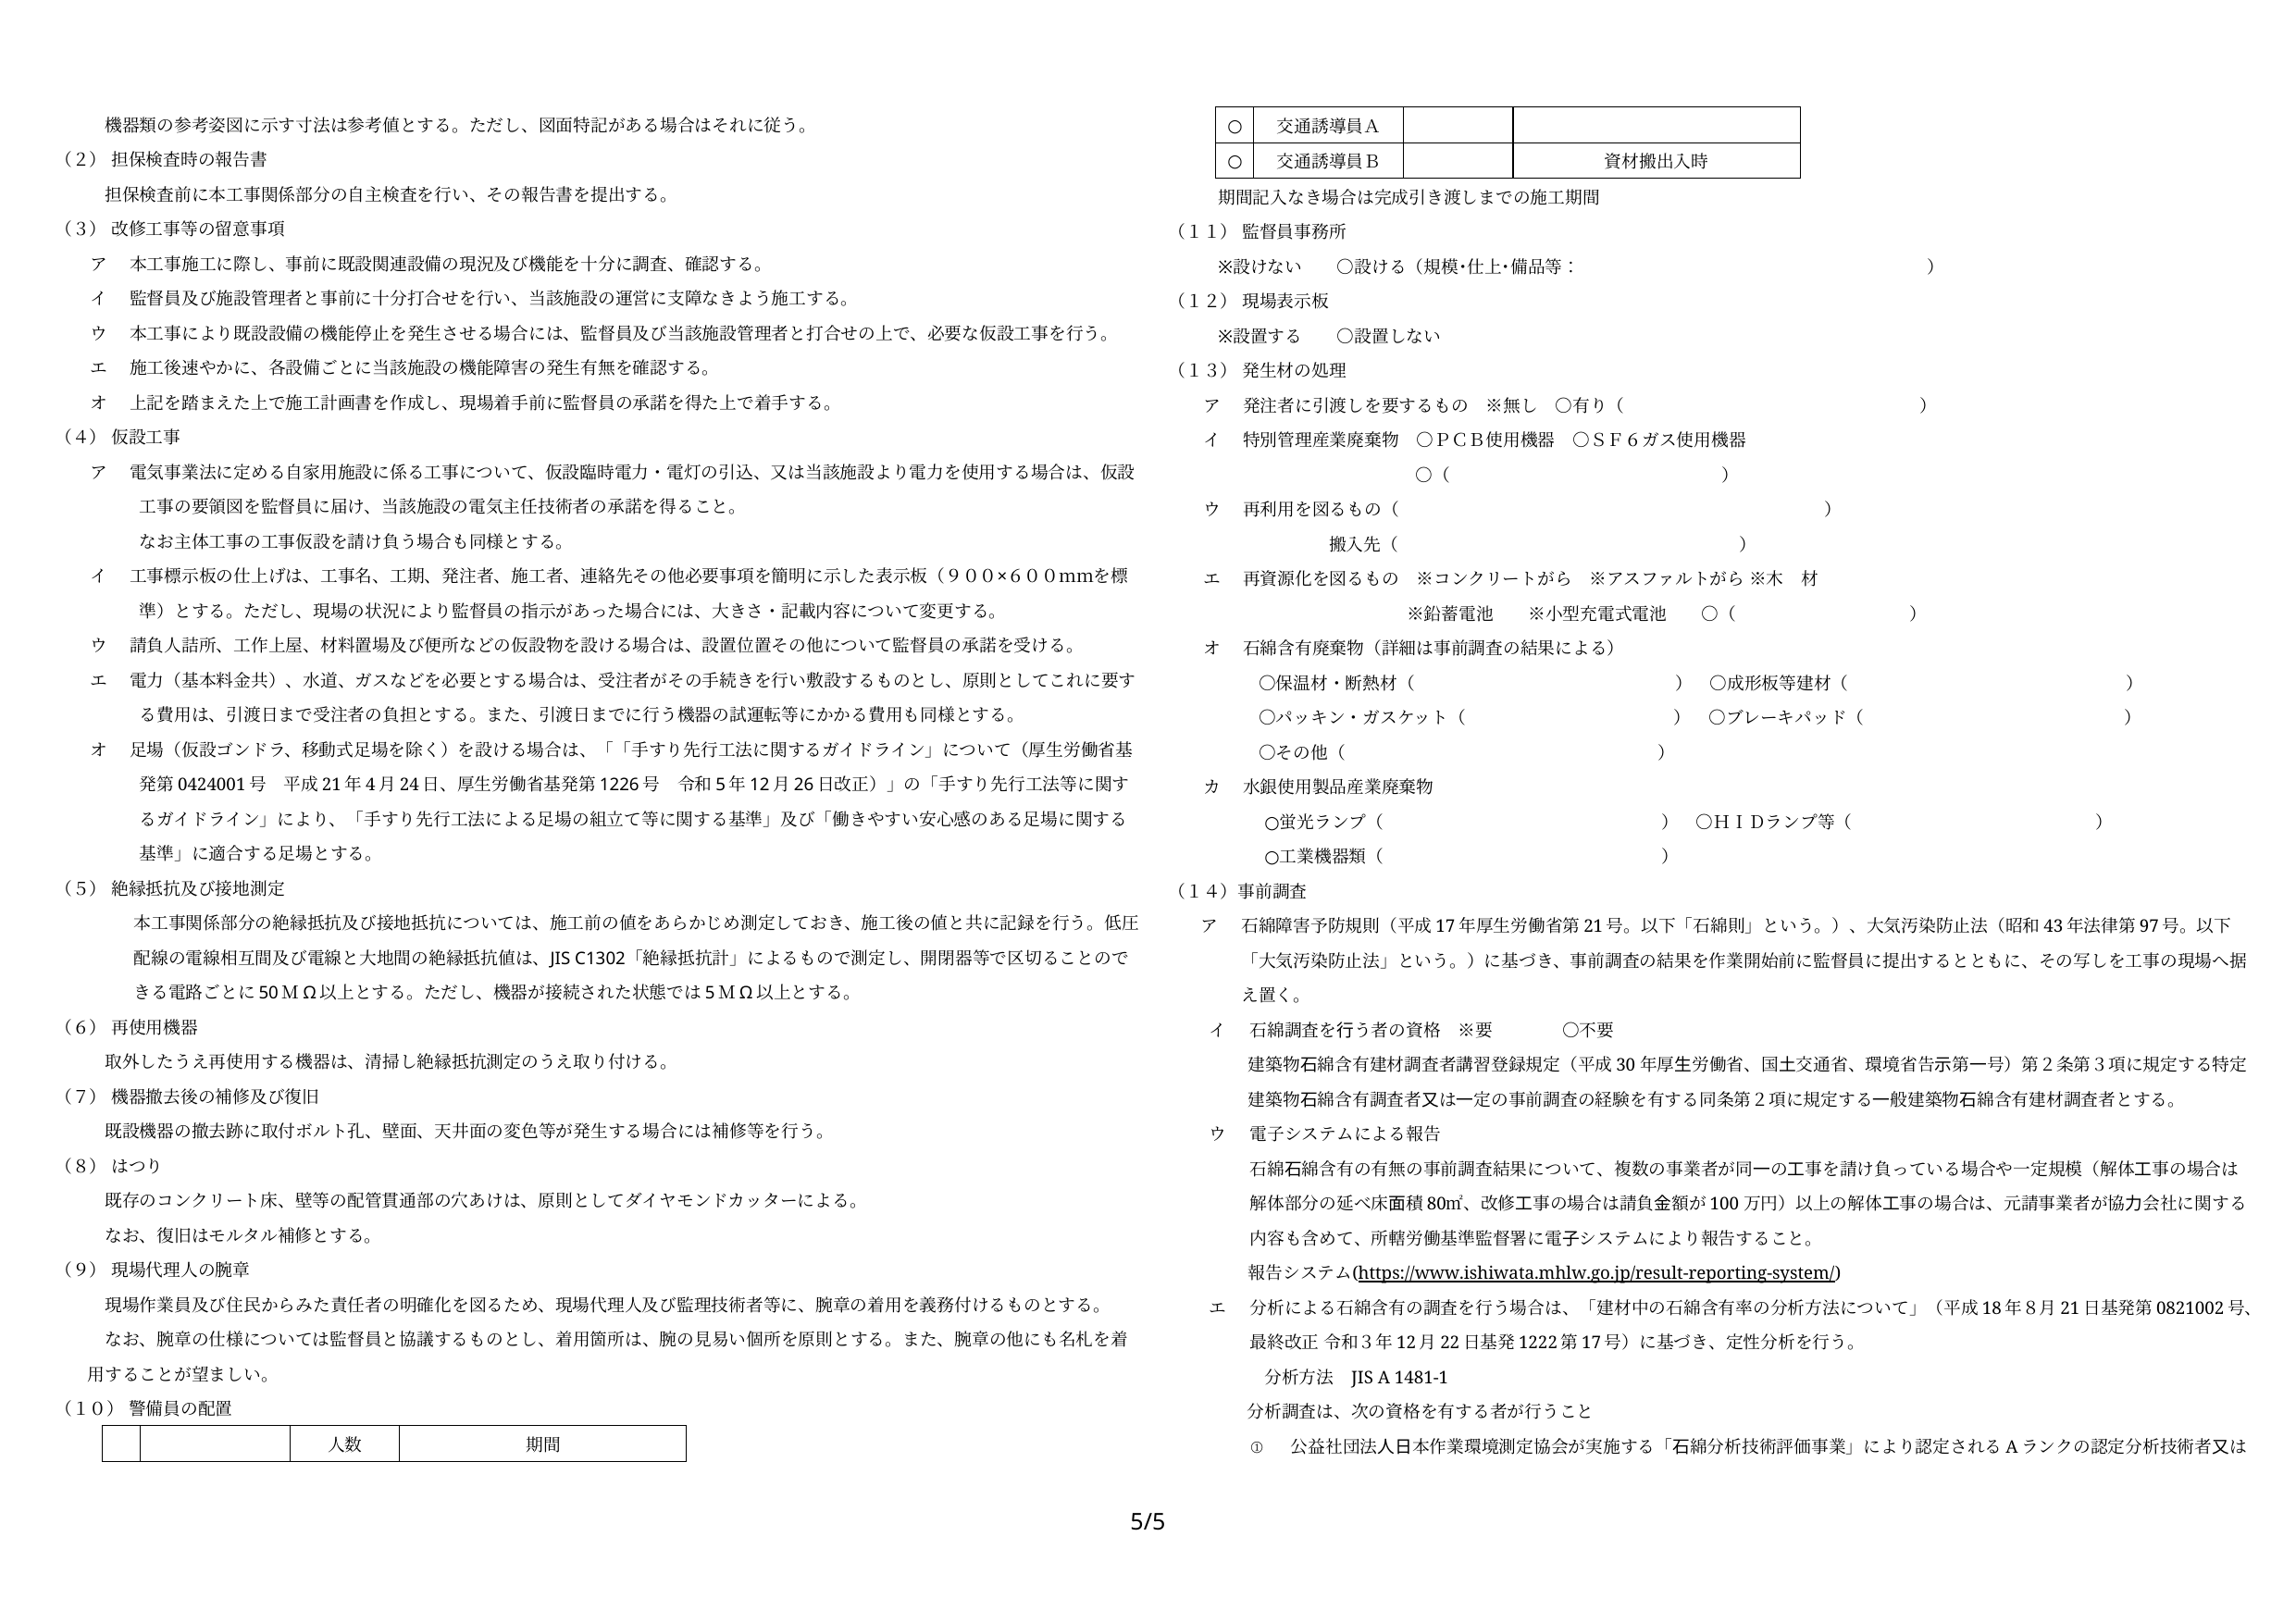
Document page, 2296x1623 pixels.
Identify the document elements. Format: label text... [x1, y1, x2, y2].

list 分析方法 JIS A 1481-1 [1247, 1358, 2254, 1394]
table_cell 資材搬出入時 [1514, 143, 1800, 178]
text 報告システム(https://www.ishiwata.mhlw.go.jp/result-reporting-system/) [1247, 1255, 2254, 1289]
text 建築物⽯綿含有建材調査者講習登録規定（平成30 年厚⽣労働省、国⼟交通省、環境省告⽰第⼀号）第２条第３項に規定する特定建築物⽯綿含有調査者⼜は⼀定の事前調査の経験を有する同条第２項に規定する⼀般建築物⽯綿含有建材調査者とする。 [1247, 1047, 2254, 1116]
table_header [103, 1426, 140, 1461]
text ○パッキン・ガスケット（ ） ○ブレーキパッド（ ） [1223, 700, 2254, 734]
table_header 期間 [400, 1426, 686, 1461]
list 石綿含有廃棄物（詳細は事前調査の結果による） [1204, 630, 2254, 664]
list 工事標示板の仕上げは、工事名、工期、発注者、施工者、連絡先その他必要事項を簡明に示した表示板（９００×６００ｍｍを標準）とする。ただし、現場の状況により監督員の指示があった場合には、大きさ・記載内容について変更する。 [90, 558, 1141, 627]
table_header 人数 [291, 1426, 399, 1461]
list 水銀使用製品産業廃棄物 [1204, 769, 2254, 803]
list 請負人詰所、工作上屋、材料置場及び便所などの仮設物を設ける場合は、設置位置その他について監督員の承諾を受ける。 [90, 627, 1141, 662]
table_cell ○ [1216, 143, 1253, 178]
list 改修工事等の留意事項 [55, 211, 1141, 245]
list 石綿障害予防規則（平成17年厚生労働省第21号。以下「石綿則」という。）、大気汚染防止法（昭和43年法律第97号。以下「大気汚染防止法」という。）に基づき、事前調査の結果を作業開始前に監督員に提出するとともに、その写しを工事の現場へ据え置く。 [1200, 908, 2254, 1011]
text なお、腕章の仕様については監督員と協議するものとし、着用箇所は、腕の見易い個所を原則とする。また、腕章の他にも名札を着用することが望ましい。 [87, 1321, 1141, 1391]
text ○工業機器類（ ） [1247, 838, 2254, 873]
list 監督員及び施設管理者と事前に十分打合せを行い、当該施設の運営に支障なきよう施工する。 [90, 280, 1141, 315]
table_cell ○ [1216, 107, 1253, 142]
list はつり [55, 1147, 1141, 1183]
text ○（ ） [1168, 456, 2254, 491]
list 担保検査時の報告書 [55, 142, 1141, 176]
list 既設機器の撤去跡に取付ボルト孔、壁面、天井面の変色等が発生する場合には補修等を行う。 [87, 1113, 1141, 1147]
text ※設置する ○設置しない [1200, 317, 2254, 353]
list 現場表示板 [1168, 283, 2254, 317]
list 機器撤去後の補修及び復旧 [55, 1078, 1141, 1113]
text ○蛍光ランプ（ ） ○ＨＩＤランプ等（ ） [1247, 803, 2254, 838]
list 本工事により既設設備の機能停止を発生させる場合には、監督員及び当該施設管理者と打合せの上で、必要な仮設工事を行う。 [90, 315, 1141, 350]
list 電力（基本料金共）、水道、ガスなどを必要とする場合は、受注者がその手続きを行い敷設するものとし、原則としてこれに要する費用は、引渡日まで受注者の負担とする。また、引渡日までに行う機器の試運転等にかかる費用も同様とする。 [90, 662, 1141, 731]
table_cell 交通誘導員Ｂ [1254, 143, 1403, 178]
list 現場代理人の腕章 [55, 1252, 1141, 1286]
list 再資源化を図るもの ※コンクリートがら ※アスファルトがら ※木 材 [1204, 561, 2254, 595]
table_cell 交通誘導員Ａ [1254, 107, 1403, 142]
text 期間記入なき場合は完成引き渡しまでの施工期間 [1200, 179, 2254, 214]
text （１４）事前調査 [1168, 873, 2254, 908]
text 現場作業員及び住民からみた責任者の明確化を図るため、現場代理人及び監理技術者等に、腕章の着用を義務付けるものとする。 [87, 1286, 1141, 1321]
table_header [141, 1426, 290, 1461]
list 警備員の配置 [55, 1391, 1141, 1425]
list 仮設工事 [55, 419, 1141, 453]
list 再利用を図るもの（ ） [1204, 491, 2254, 526]
list 分析調査は、次の資格を有する者が行うこと [1247, 1394, 2254, 1428]
list 発生材の処理 [1168, 353, 2254, 387]
text ○保温材・断熱材（ ） ○成形板等建材（ ） [1223, 664, 2254, 700]
list 石綿調査を⾏う者の資格 ※要 ○不要 [1210, 1011, 2254, 1047]
list 分析による石綿含有の調査を行う場合は、「建材中の石綿含有率の分析方法について」（平成18年８月21日基発第0821002号、最終改正 令和３年12月22日基発1222第17号）に基づき、定性分析を行う。 [1210, 1289, 2254, 1358]
table_cell [1404, 143, 1512, 178]
list 既存のコンクリート床、壁等の配管貫通部の穴あけは、原則としてダイヤモンドカッターによる。 [87, 1183, 1141, 1217]
list なお主体工事の工事仮設を請け負う場合も同様とする。 [140, 523, 1141, 558]
list 電子システムによる報告 [1210, 1116, 2254, 1150]
list 再使用機器 [55, 1009, 1141, 1044]
text ※鉛蓄電池 ※小型充電式電池 ○（ ） [1154, 595, 2254, 630]
list 発注者に引渡しを要するもの ※無し ○有り（ ） [1204, 387, 2254, 422]
list 施工後速やかに、各設備ごとに当該施設の機能障害の発生有無を確認する。 [90, 350, 1141, 384]
list 絶縁抵抗及び接地測定 [55, 870, 1141, 905]
list 担保検査前に本工事関係部分の自主検査を行い、その報告書を提出する。 [87, 176, 1141, 211]
table_cell [1404, 107, 1512, 142]
list 本工事施工に際し、事前に既設関連設備の現況及び機能を十分に調査、確認する。 [90, 245, 1141, 280]
list 公益社団法⼈⽇本作業環境測定協会が実施する「⽯綿分析技術評価事業」により認定されるAランクの認定分析技術者⼜は定性分析に係る合格者 [1250, 1428, 2254, 1463]
list 特別管理産業廃棄物 ○ＰＣＢ使用機器 ○ＳＦ６ガス使用機器 [1204, 422, 2254, 456]
list 機器類の参考姿図に示す寸法は参考値とする。ただし、図面特記がある場合はそれに従う。 [87, 106, 1141, 142]
list 足場（仮設ゴンドラ、移動式足場を除く）を設ける場合は、「「手すり先行工法に関するガイドライン」について（厚生労働省基発第0424001号 平成21年4月24日、厚生労働省基発第1226号 令和5年12月26日改正）」の「手すり先行工法等に関するガイドライン」により、「手すり先行工法による足場の組立て等に関する基準」及び「働きやすい安心感のある足場に関する基準」に適合する足場とする。 [90, 731, 1141, 870]
text ※設けない ○設ける（規模･仕上･備品等： ） [1200, 248, 2254, 283]
list 石綿⽯綿含有の有無の事前調査結果について、複数の事業者が同⼀の⼯事を請け負っている場合や一定規模（解体⼯事の場合は解体部分の延べ床⾯積80㎡、改修⼯事の場合は請負⾦額が100 万円）以上の解体⼯事の場合は、元請事業者が協⼒会社に関する内容も含めて、所轄労働基準監督署に電⼦システムにより報告すること。 [1249, 1150, 2254, 1255]
list なお、復旧はモルタル補修とする。 [87, 1217, 1141, 1252]
text 本工事関係部分の絶縁抵抗及び接地抵抗については、施工前の値をあらかじめ測定しておき、施工後の値と共に記録を行う。低圧配線の電線相互間及び電線と大地間の絶縁抵抗値は、JIS C1302「絶縁抵抗計」によるもので測定し、開閉器等で区切ることのできる電路ごとに50ＭΩ以上とする。ただし、機器が接続された状態では5ＭΩ以上とする。 [133, 905, 1141, 1009]
text ○その他（ ） [1223, 734, 2254, 769]
list 上記を踏まえた上で施工計画書を作成し、現場着手前に監督員の承諾を得た上で着手する。 [90, 384, 1141, 419]
table_cell [1514, 107, 1800, 142]
list 監督員事務所 [1168, 214, 2254, 248]
list 取外したうえ再使用する機器は、清掃し絶縁抵抗測定のうえ取り付ける。 [87, 1044, 1141, 1078]
text 搬入先（ ） [1168, 526, 2254, 561]
list 電気事業法に定める自家用施設に係る工事について、仮設臨時電力・電灯の引込、又は当該施設より電力を使用する場合は、仮設工事の要領図を監督員に届け、当該施設の電気主任技術者の承諾を得ること。 [90, 453, 1141, 523]
